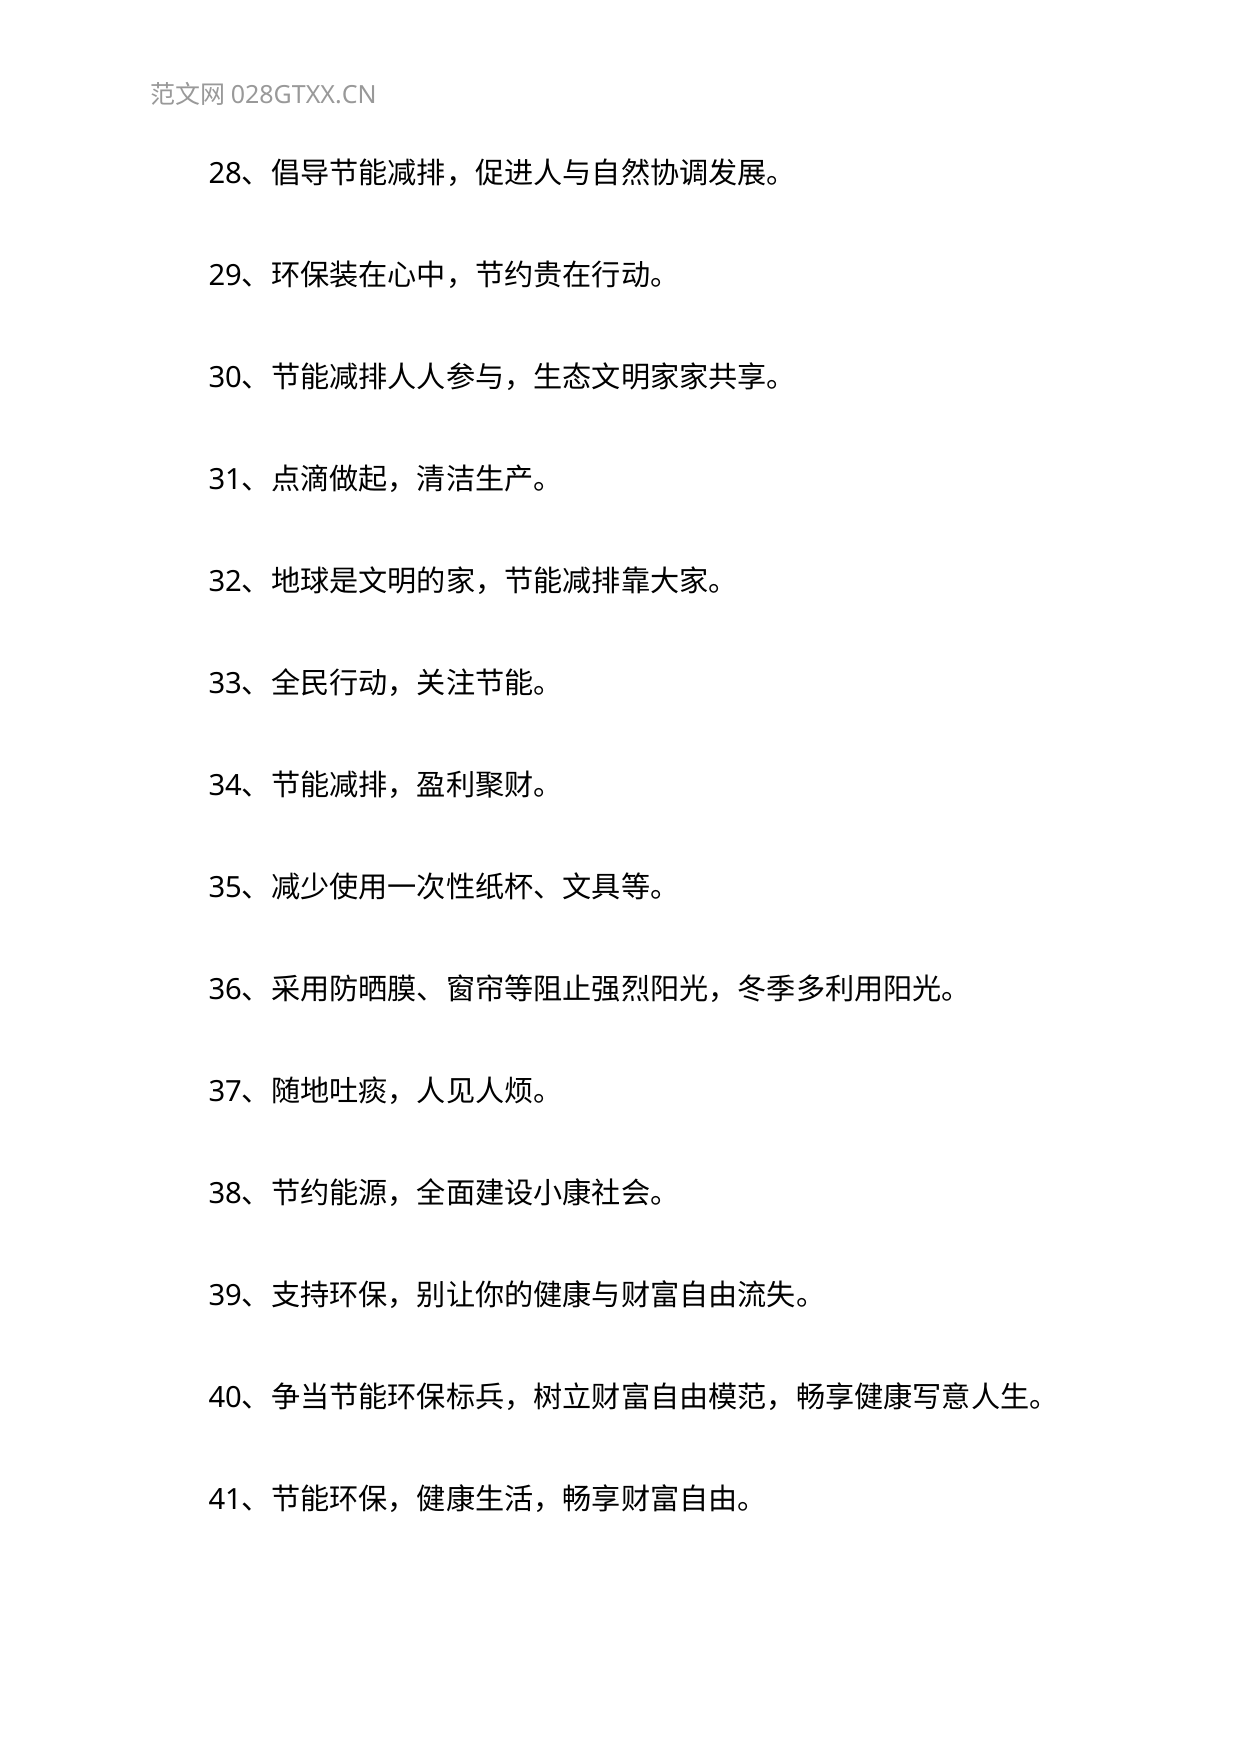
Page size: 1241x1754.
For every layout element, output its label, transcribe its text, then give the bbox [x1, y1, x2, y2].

text 38、节约能源，全面建设小康社会。 [150, 1170, 1090, 1212]
text 40、争当节能环保标兵，树立财富自由模范，畅享健康写意人生。 [150, 1374, 1090, 1416]
text 32、地球是文明的家，节能减排靠大家。 [150, 558, 1090, 600]
text 33、全民行动，关注节能。 [150, 660, 1090, 702]
text 41、节能环保，健康生活，畅享财富自由。 [150, 1476, 1090, 1518]
text 29、环保装在心中，节约贵在行动。 [150, 252, 1090, 294]
text 35、减少使用一次性纸杯、文具等。 [150, 864, 1090, 906]
text 30、节能减排人人参与，生态文明家家共享。 [150, 354, 1090, 396]
text 31、点滴做起，清洁生产。 [150, 456, 1090, 498]
text 34、节能减排，盈利聚财。 [150, 762, 1090, 804]
text 28、倡导节能减排，促进人与自然协调发展。 [150, 150, 1090, 192]
text 36、采用防晒膜、窗帘等阻止强烈阳光，冬季多利用阳光。 [150, 966, 1090, 1008]
text 39、支持环保，别让你的健康与财富自由流失。 [150, 1272, 1090, 1314]
text 37、随地吐痰，人见人烦。 [150, 1068, 1090, 1110]
